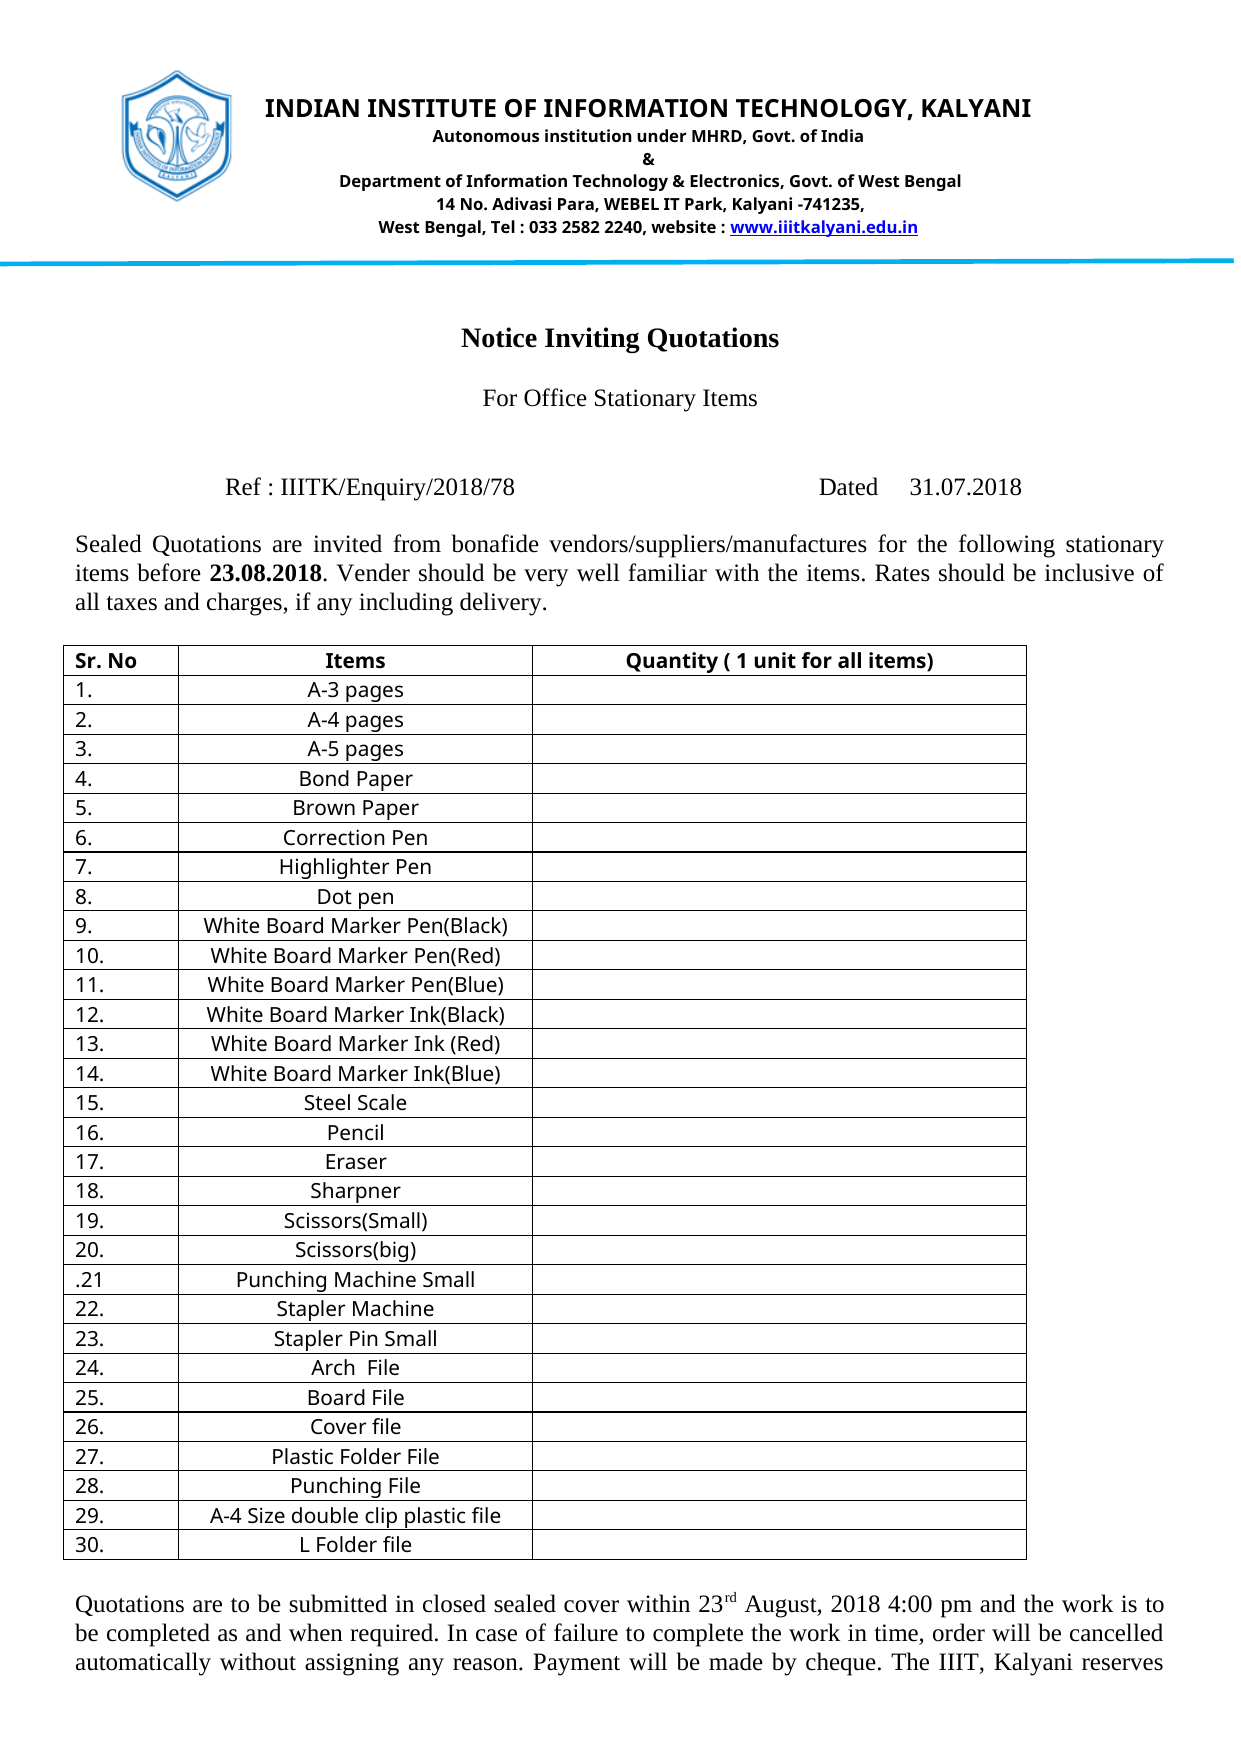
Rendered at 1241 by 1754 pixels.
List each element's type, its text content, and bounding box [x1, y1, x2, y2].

table_cell 26. [64, 1413, 178, 1441]
table_cell [533, 1059, 1026, 1087]
table_cell [533, 1118, 1026, 1146]
text For Office Stationary Items [75, 383, 1165, 412]
table_cell [533, 911, 1026, 940]
text Sealed Quotations are invited from bonafide vendors/suppliers/manufactures for the following stationary items before 23.08.2018. Vender should be very well familiar with the items. Rates should be inclusive of all taxes and charges, if any including delivery. [75, 529, 1165, 616]
table_cell White Board Marker Ink(Blue) [179, 1059, 532, 1087]
table_cell 25. [64, 1383, 178, 1411]
text Ref : IIITK/Enquiry/2018/78 Dated 31.07.2018 [75, 472, 1165, 500]
table_cell Board File [179, 1383, 532, 1411]
table_cell [533, 1501, 1026, 1529]
table_cell [533, 1029, 1026, 1058]
table_header Sr. No [64, 646, 178, 674]
table_cell 20. [64, 1236, 178, 1264]
table_cell 1. [64, 676, 178, 704]
table_cell Arch File [179, 1354, 532, 1382]
table_cell .21 [64, 1265, 178, 1293]
table_cell [533, 1236, 1026, 1264]
table_cell [533, 882, 1026, 910]
picture [112, 67, 246, 209]
table_cell 18. [64, 1177, 178, 1205]
table_cell Dot pen [179, 882, 532, 910]
table_cell [533, 764, 1026, 792]
text Notice Inviting Quotations [75, 321, 1165, 354]
table_cell White Board Marker Ink (Red) [179, 1029, 532, 1058]
table_cell [533, 941, 1026, 969]
table_cell Cover file [179, 1413, 532, 1441]
table_cell Scissors(big) [179, 1236, 532, 1264]
table_cell [533, 823, 1026, 851]
table_header Quantity ( 1 unit for all items) [533, 646, 1026, 674]
table_cell [533, 1442, 1026, 1470]
table_cell A-4 Size double clip plastic file [179, 1501, 532, 1529]
table_cell Bond Paper [179, 764, 532, 792]
table_cell 10. [64, 941, 178, 969]
table_cell 3. [64, 735, 178, 763]
table_cell [533, 853, 1026, 881]
table_cell Stapler Machine [179, 1295, 532, 1323]
table_cell 24. [64, 1354, 178, 1382]
table_cell Scissors(Small) [179, 1206, 532, 1234]
table_cell 29. [64, 1501, 178, 1529]
table_cell [533, 1383, 1026, 1411]
table_cell Steel Scale [179, 1088, 532, 1117]
table_cell White Board Marker Ink(Black) [179, 1000, 532, 1028]
table_cell 11. [64, 970, 178, 999]
table_cell [533, 1530, 1026, 1559]
table_cell Correction Pen [179, 823, 532, 851]
table_cell [533, 1088, 1026, 1117]
table_cell A-5 pages [179, 735, 532, 763]
table_cell [533, 794, 1026, 822]
table_cell [533, 1471, 1026, 1500]
table_cell 23. [64, 1324, 178, 1352]
table_cell L Folder file [179, 1530, 532, 1559]
table_cell 12. [64, 1000, 178, 1028]
table_cell Highlighter Pen [179, 853, 532, 881]
table_cell 8. [64, 882, 178, 910]
table_cell Sharpner [179, 1177, 532, 1205]
table_cell Pencil [179, 1118, 532, 1146]
table_cell Punching Machine Small [179, 1265, 532, 1293]
table_cell Stapler Pin Small [179, 1324, 532, 1352]
table_cell 7. [64, 853, 178, 881]
table_header Items [179, 646, 532, 674]
table_cell Eraser [179, 1147, 532, 1176]
table_cell White Board Marker Pen(Black) [179, 911, 532, 940]
table_cell 4. [64, 764, 178, 792]
table_cell [533, 735, 1026, 763]
table_cell [533, 1295, 1026, 1323]
table_cell 16. [64, 1118, 178, 1146]
table_cell 17. [64, 1147, 178, 1176]
table_cell Brown Paper [179, 794, 532, 822]
table_cell 15. [64, 1088, 178, 1117]
table_cell White Board Marker Pen(Blue) [179, 970, 532, 999]
table_cell [533, 970, 1026, 999]
table_cell [533, 1177, 1026, 1205]
table_cell A-3 pages [179, 676, 532, 704]
table_cell [533, 1324, 1026, 1352]
table_cell 27. [64, 1442, 178, 1470]
table_cell A-4 pages [179, 705, 532, 733]
table_cell 6. [64, 823, 178, 851]
table_cell [533, 1147, 1026, 1176]
table_cell 9. [64, 911, 178, 940]
table_cell 19. [64, 1206, 178, 1234]
table_cell 5. [64, 794, 178, 822]
table_cell 28. [64, 1471, 178, 1500]
table_cell Plastic Folder File [179, 1442, 532, 1470]
table_cell 2. [64, 705, 178, 733]
table_cell White Board Marker Pen(Red) [179, 941, 532, 969]
table_cell [533, 705, 1026, 733]
table_cell [533, 1413, 1026, 1441]
table_cell 22. [64, 1295, 178, 1323]
table_cell [533, 1265, 1026, 1293]
table_cell Punching File [179, 1471, 532, 1500]
table_cell [533, 1354, 1026, 1382]
table_cell 14. [64, 1059, 178, 1087]
table_cell [533, 1206, 1026, 1234]
table_cell [533, 676, 1026, 704]
table_cell 13. [64, 1029, 178, 1058]
table_cell 30. [64, 1530, 178, 1559]
table_cell [533, 1000, 1026, 1028]
